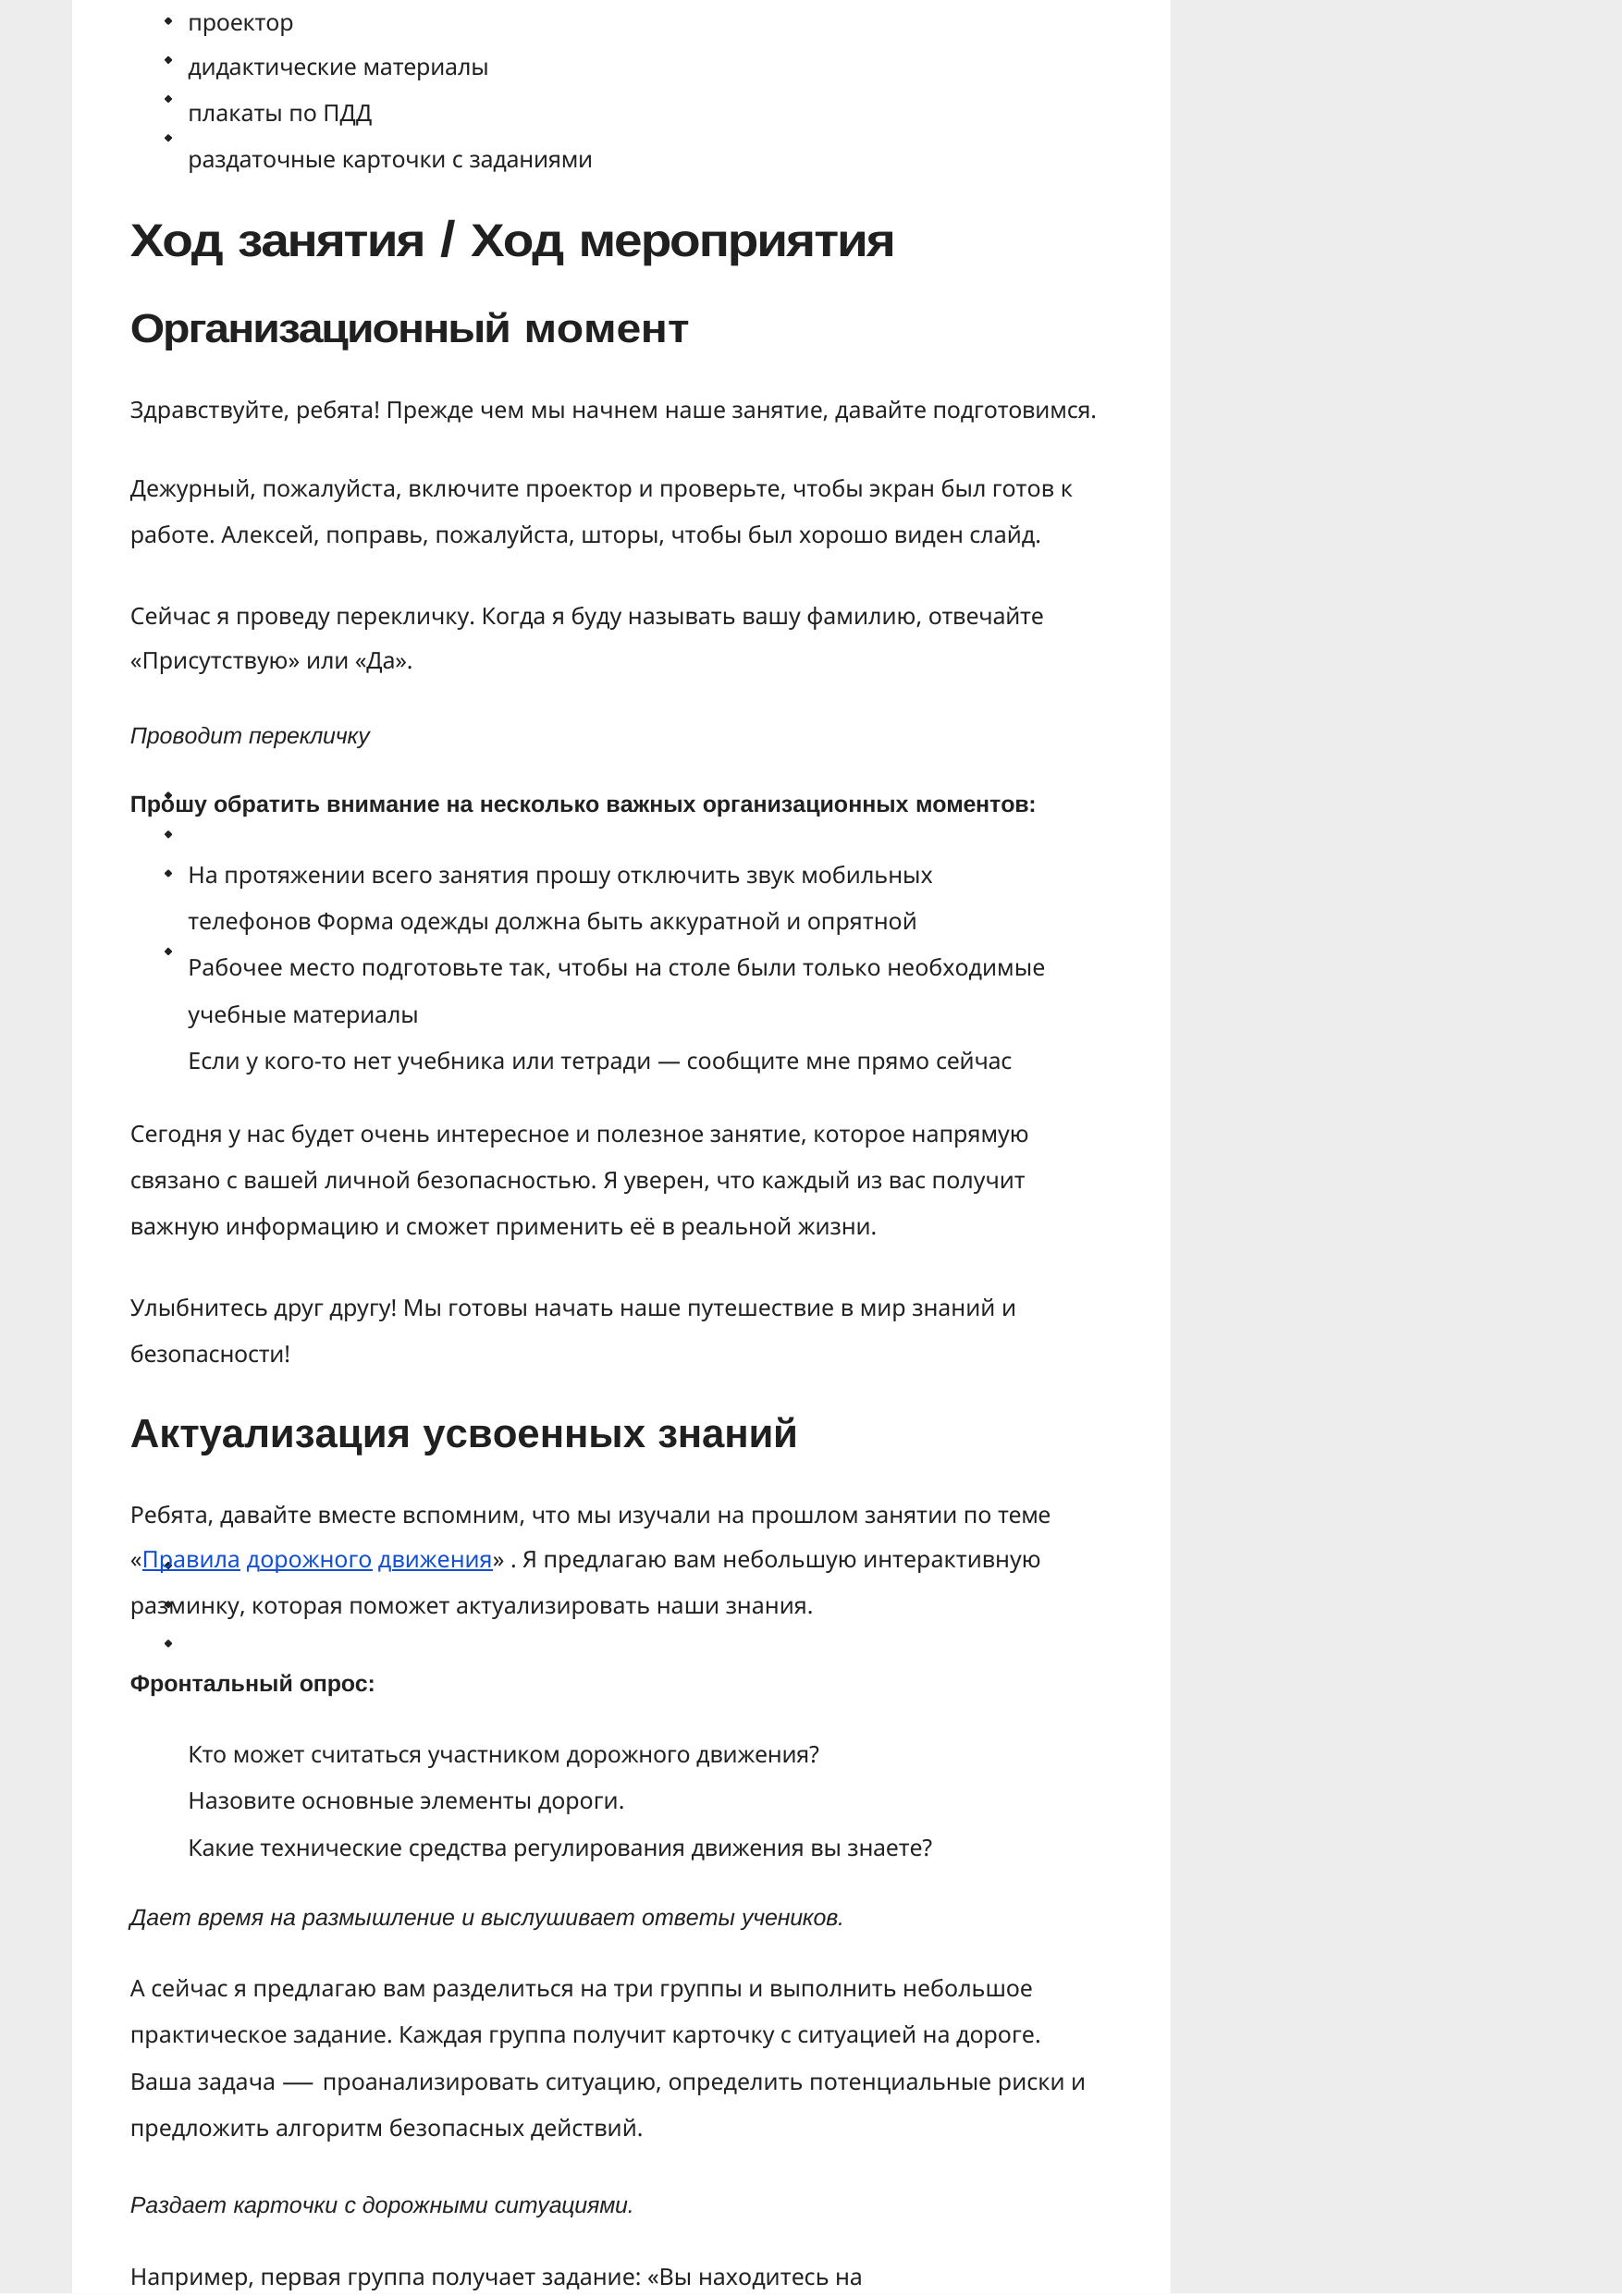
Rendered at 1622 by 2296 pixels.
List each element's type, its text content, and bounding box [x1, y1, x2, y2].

text Здравствуйте, ребята! Прежде чем мы начнем наше занятие, давайте подготовимся. [130, 394, 1622, 425]
text Какие технические средства регулирования движения вы знаете? [188, 1831, 1622, 1862]
text Кто может считаться участником дорожного движения? Назовите основные элементы дороги. [188, 1738, 860, 1816]
text Дежурный, пожалуйста, включите проектор и проверьте, чтобы экран был готов к работе. Алексей, поправь, пожалуйста, шторы, чтобы был хорошо виден слайд. [130, 473, 1109, 550]
text Дает время на размышление и выслушивает ответы учеников. [130, 1904, 1622, 1930]
subtitle Ход занятия / Ход мероприятия [130, 209, 1622, 266]
text А сейчас я предлагаю вам разделиться на три группы и выполнить небольшое практическое задание. Каждая группа получит карточку с ситуацией на дороге. Ваша задача — проанализировать ситуацию, определить потенциальные риски и предложить алгоритм безопасных действий. [130, 1971, 1109, 2143]
text Улыбнитесь друг другу! Мы готовы начать наше путешествие в мир знаний и безопасности! [130, 1291, 1028, 1369]
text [130, 2260, 1028, 2291]
subtitle Актуализация усвоенных знаний [130, 1409, 1622, 1456]
text Сегодня у нас будет очень интересное и полезное занятие, которое напрямую связано с вашей личной безопасностью. Я уверен, что каждый из вас получит важную информацию и сможет применить её в реальной жизни. [130, 1117, 1109, 1242]
text «Правила дорожного движения» . Я предлагаю вам небольшую интерактивную разминку, которая поможет актуализировать наши знания. [130, 1542, 1109, 1621]
text Раздает карточки с дорожными ситуациями. [130, 2192, 1622, 2218]
subtitle Фронтальный опрос: [130, 1670, 1622, 1696]
text Ребята, давайте вместе вспомним, что мы изучали на прошлом занятии по теме [130, 1499, 1622, 1530]
text «Присутствую» или «Да». [130, 645, 1622, 676]
subtitle Организационный момент [130, 305, 1622, 351]
text Проводит перекличку [130, 722, 1622, 749]
text проектор [188, 6, 1622, 37]
text Рабочее место подготовьте так, чтобы на столе были только необходимые учебные материалы [188, 952, 1109, 1029]
text На протяжении всего занятия прошу отключить звук мобильных телефонов Форма одежды должна быть аккуратной и опрятной [188, 858, 1028, 937]
text дидактические материалы плакаты по ПДД [188, 50, 559, 129]
text Если у кого-то нет учебника или тетради — сообщите мне прямо сейчас [188, 1045, 1622, 1076]
text раздаточные карточки с заданиями [188, 143, 1622, 175]
text Сейчас я проведу перекличку. Когда я буду называть вашу фамилию, отвечайте [130, 599, 1622, 632]
subtitle Прошу обратить внимание на несколько важных организационных моментов: [130, 790, 1622, 816]
